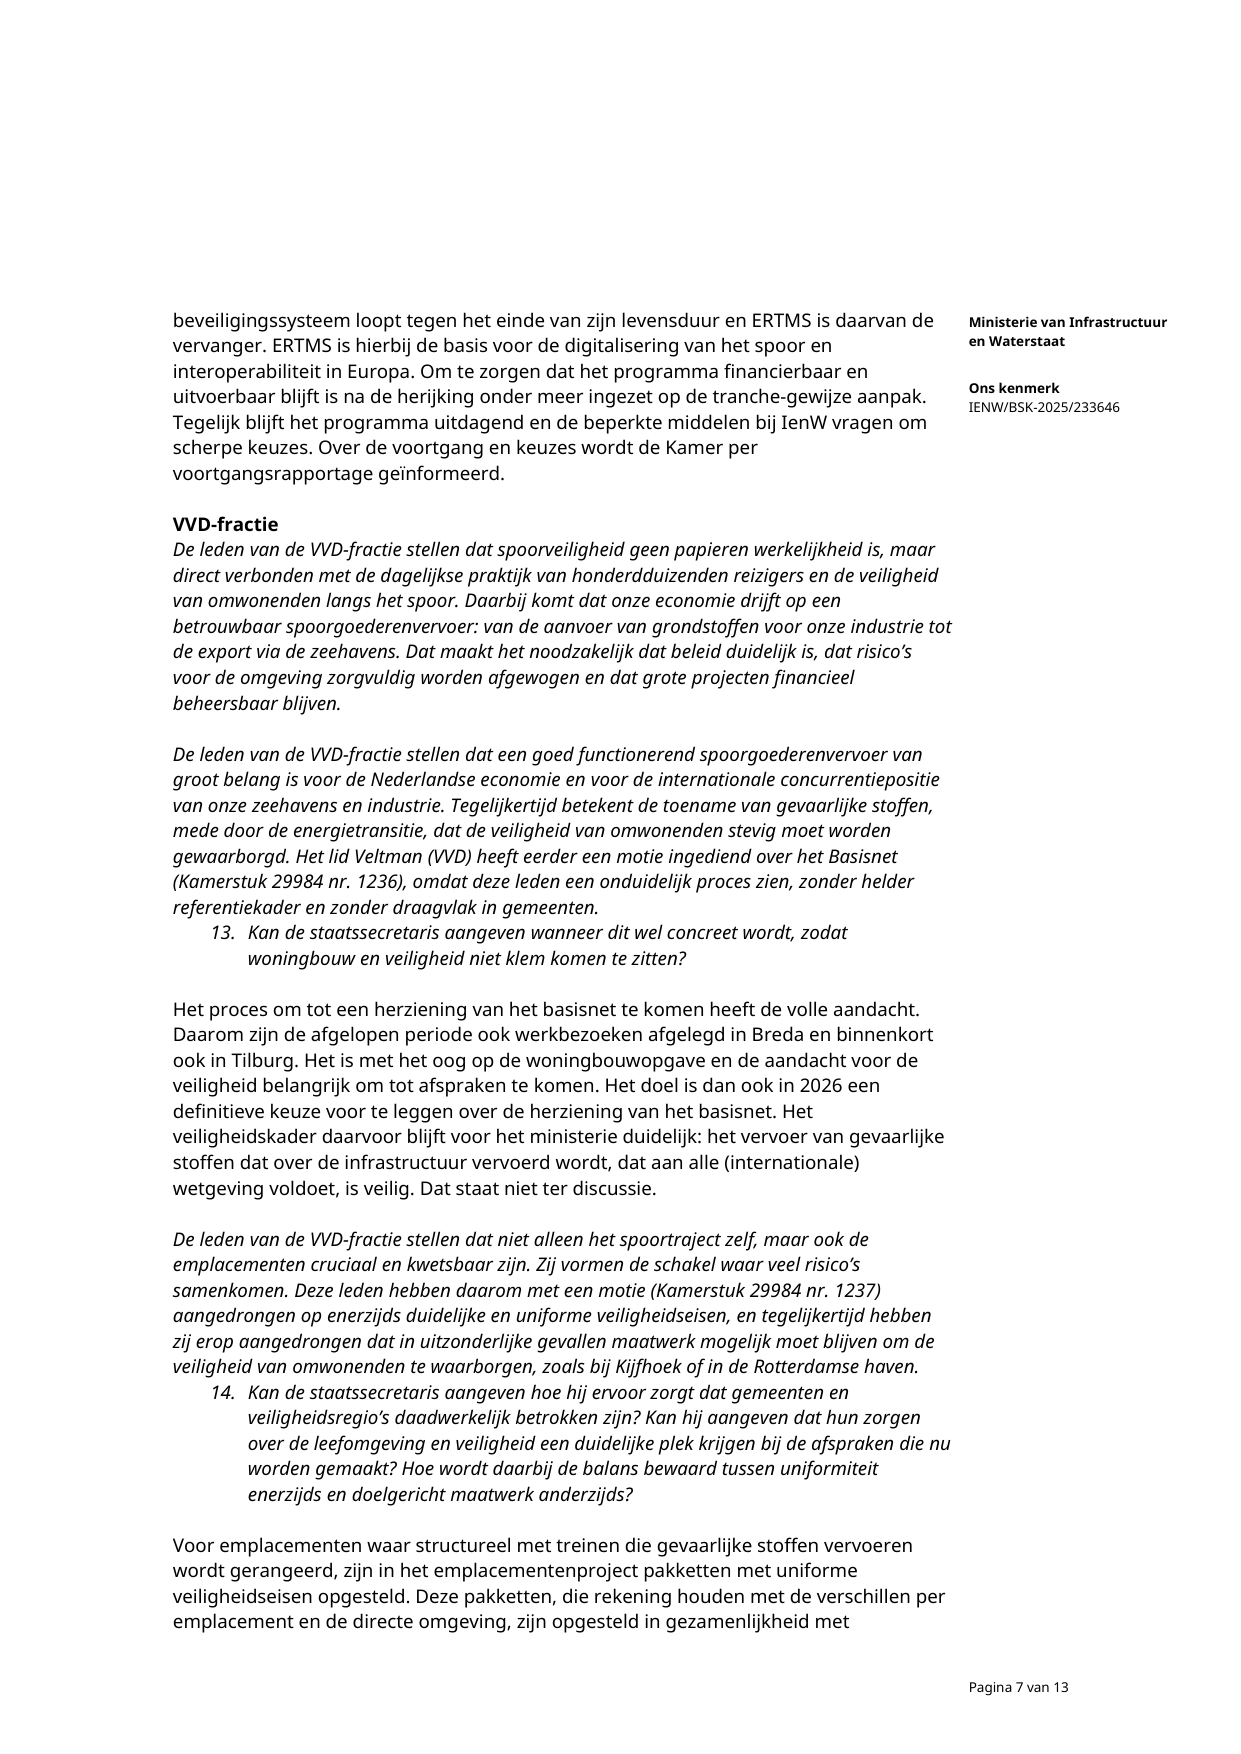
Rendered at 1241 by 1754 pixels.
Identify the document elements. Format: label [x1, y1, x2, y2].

table_cell [165, 307, 963, 1634]
